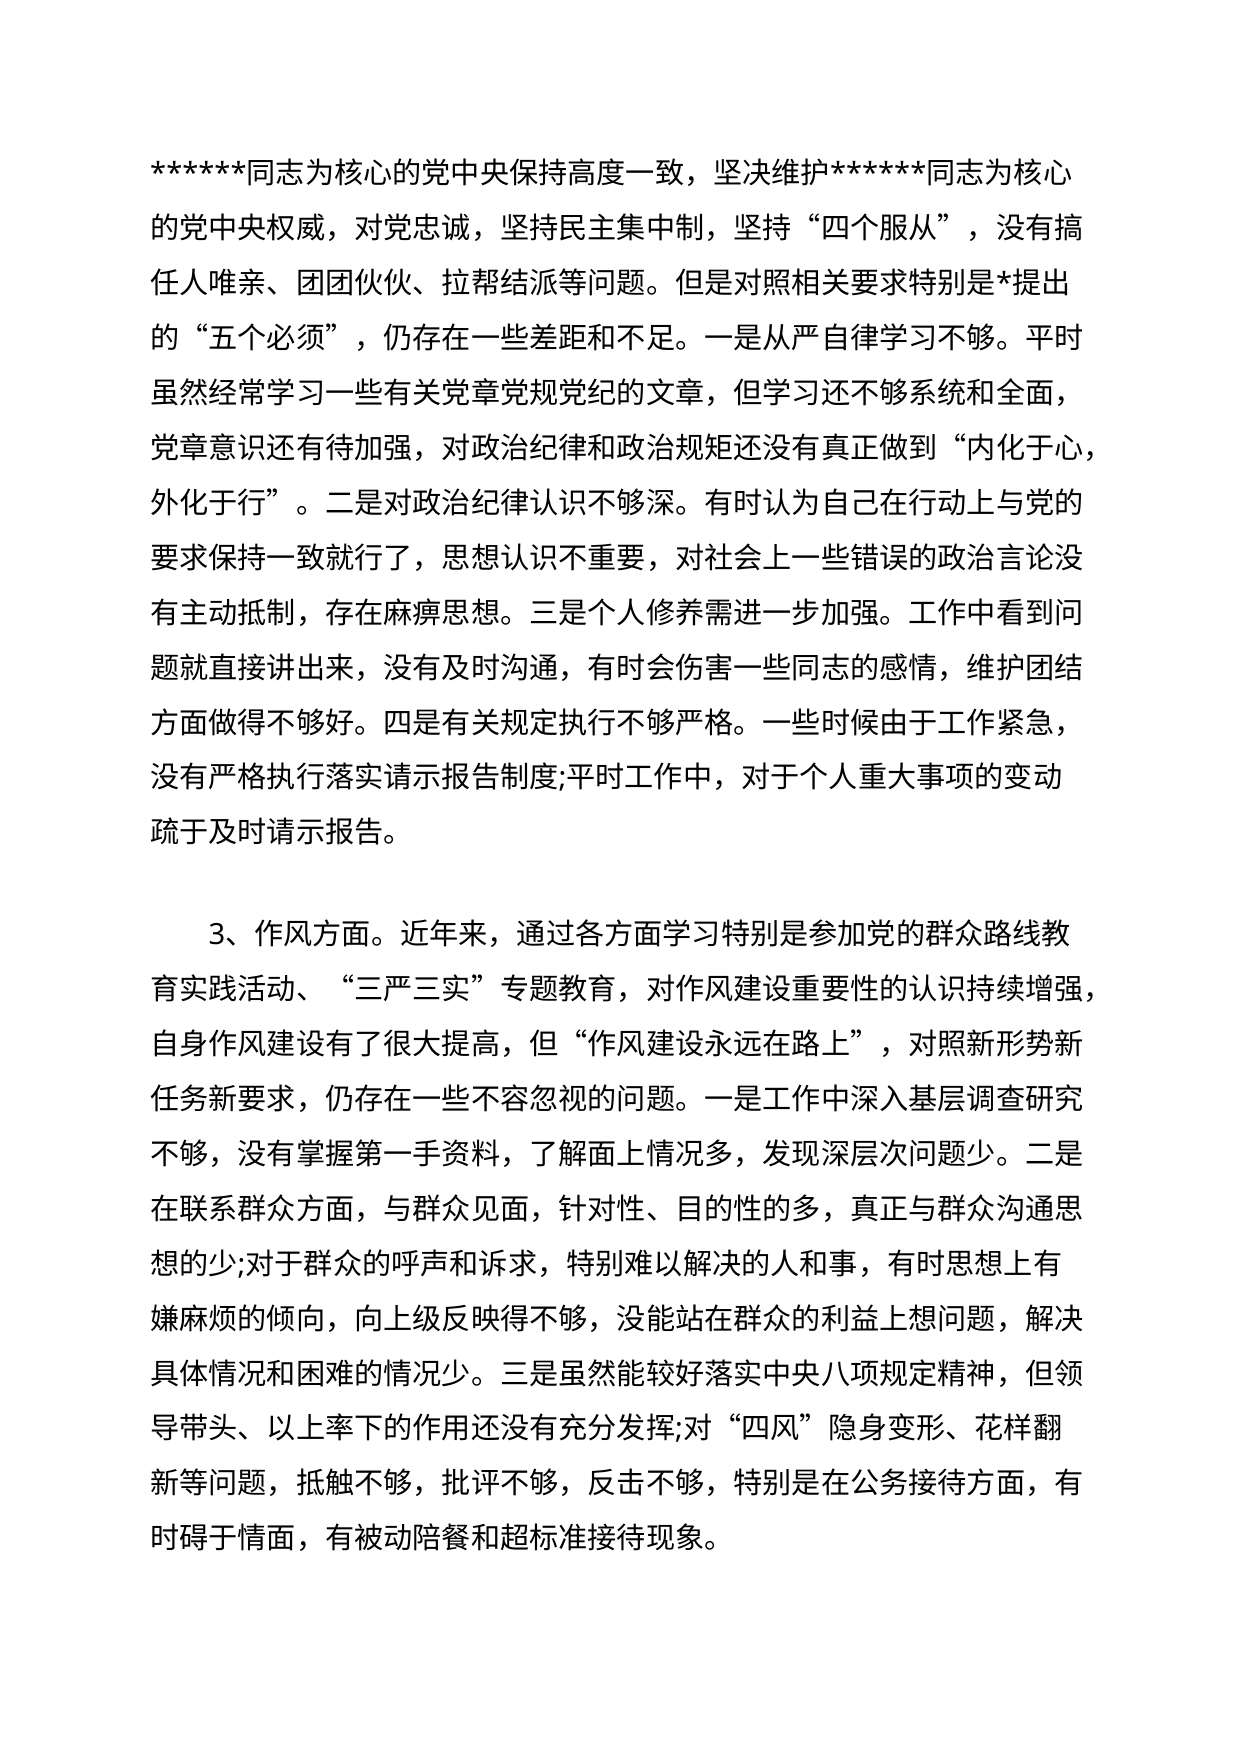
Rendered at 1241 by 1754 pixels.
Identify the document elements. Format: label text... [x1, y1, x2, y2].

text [150, 150, 1090, 851]
text 3、作风方面。近年来，通过各方面学习特别是参加党的群众路线教育实践活动、“三严三实”专题教育，对作风建设重要性的认识持续增强，自身作风建设有了很大提高，但“作风建设永远在路上”，对照新形势新任务新要求，仍存在一些不容忽视的问题。一是工作中深入基层调查研究不够，没有掌握第一手资料，了解面上情况多，发现深层次问题少。二是在联系群众方面，与群众见面，针对性、目的性的多，真正与群众沟通思想的少;对于群众的呼声和诉求，特别难以解决的人和事，有时思想上有嫌麻烦的倾向，向上级反映得不够，没能站在群众的利益上想问题，解决具体情况和困难的情况少。三是虽然能较好落实中央八项规定精神，但领导带头、以上率下的作用还没有充分发挥;对“四风”隐身变形、花样翻新等问题，抵触不够，批评不够，反击不够，特别是在公务接待方面，有时碍于情面，有被动陪餐和超标准接待现象。 [150, 911, 1090, 1557]
